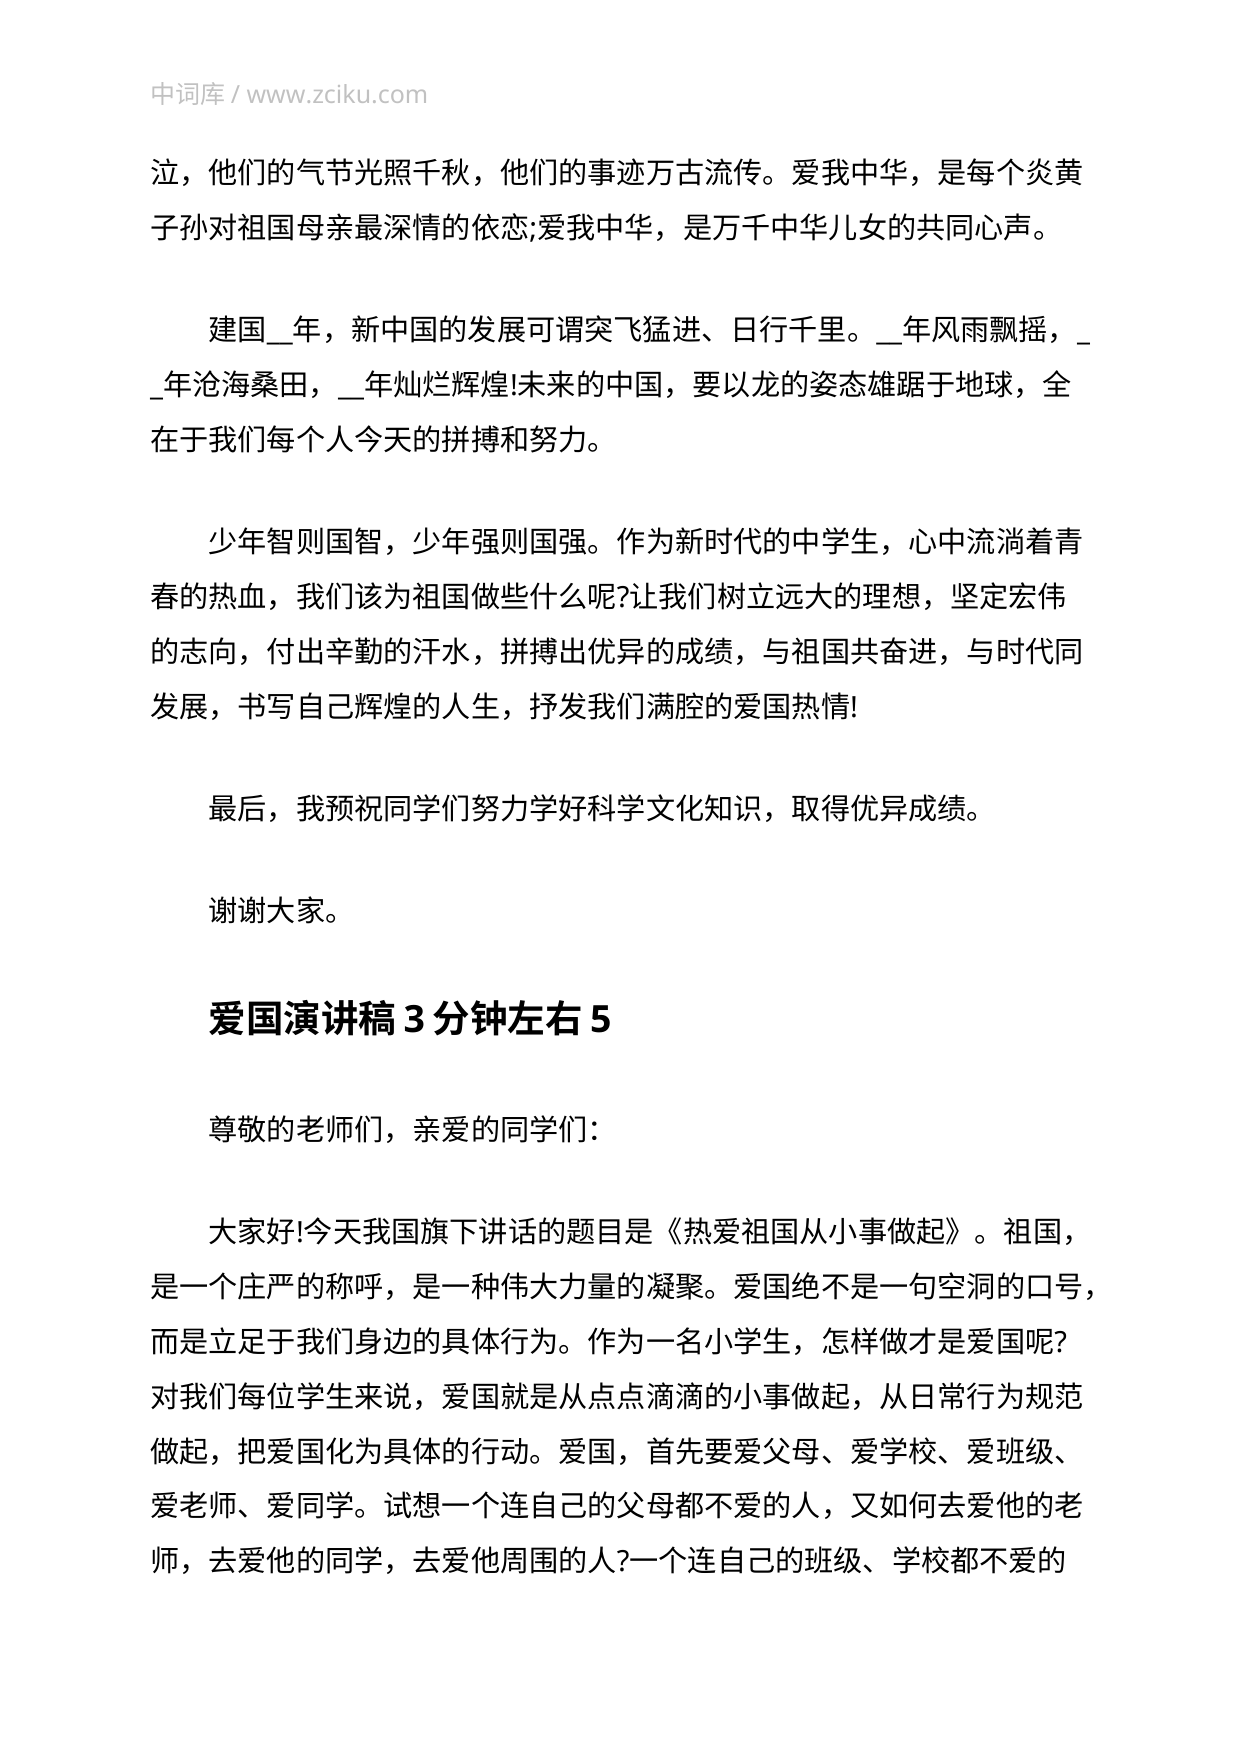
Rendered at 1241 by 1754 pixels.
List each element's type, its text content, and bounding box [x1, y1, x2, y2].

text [150, 1208, 1090, 1580]
text 建国__年，新中国的发展可谓突飞猛进、日行千里。__年风雨飘摇，__年沧海桑田，__年灿烂辉煌!未来的中国，要以龙的姿态雄踞于地球，全在于我们每个人今天的拼搏和努力。 [150, 307, 1090, 459]
text 尊敬的老师们，亲爱的同学们： [150, 1107, 1090, 1149]
text 谢谢大家。 [150, 887, 1090, 929]
text 少年智则国智，少年强则国强。作为新时代的中学生，心中流淌着青春的热血，我们该为祖国做些什么呢?让我们树立远大的理想，坚定宏伟的志向，付出辛勤的汗水，拼搏出优异的成绩，与祖国共奋进，与时代同发展，书写自己辉煌的人生，抒发我们满腔的爱国热情! [150, 519, 1090, 726]
text 最后，我预祝同学们努力学好科学文化知识，取得优异成绩。 [150, 785, 1090, 828]
text 爱国演讲稿3分钟左右5 [150, 989, 1090, 1043]
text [150, 150, 1090, 247]
